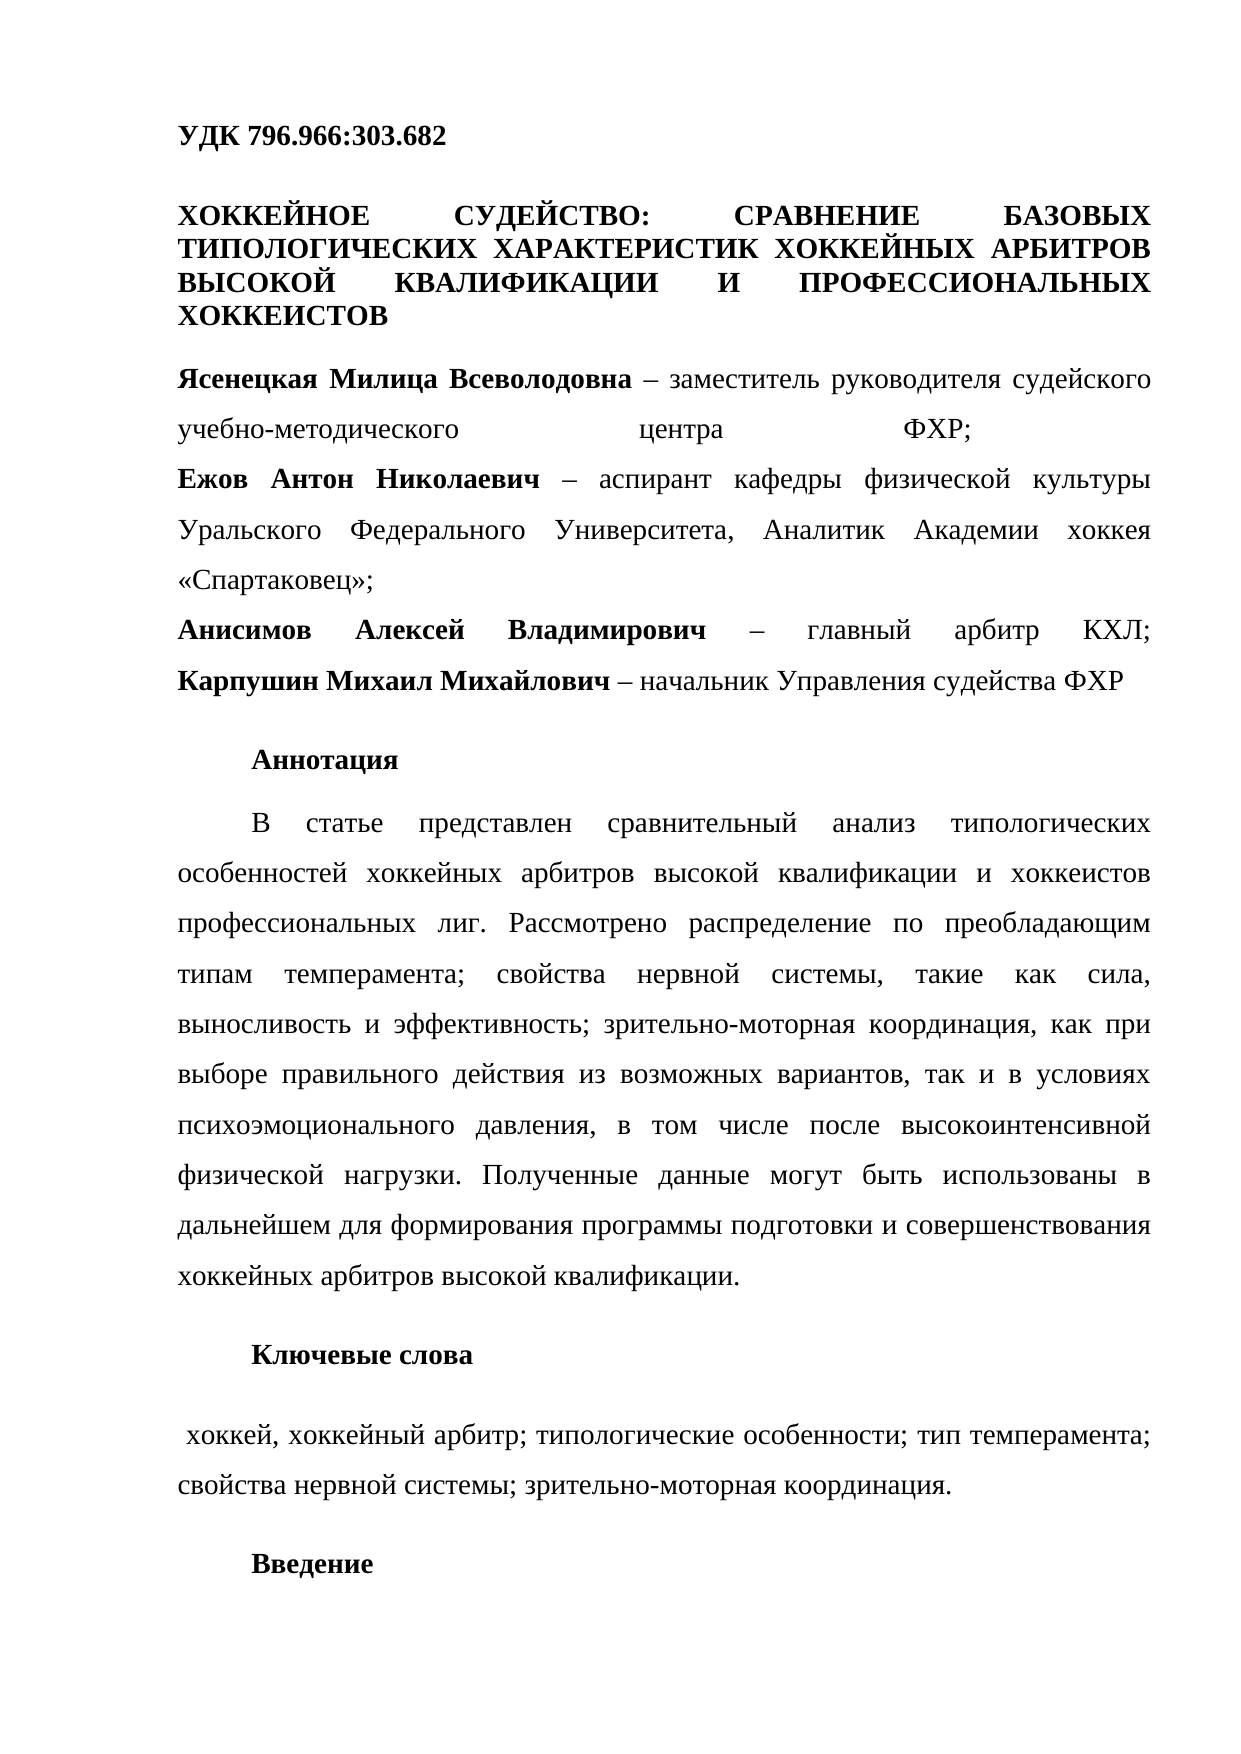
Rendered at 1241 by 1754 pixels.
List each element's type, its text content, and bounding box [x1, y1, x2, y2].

text Ключевые слова [177, 1337, 1152, 1371]
text Аннотация [177, 742, 1152, 776]
text УДК 796.966:303.682 [177, 118, 1152, 152]
text хоккей, хоккейный арбитр; типологические особенности; тип темперамента; свойства нервной системы; зрительно-моторная координация. [177, 1417, 1152, 1501]
text ХОККЕЙНОЕ СУДЕЙСТВО: СРАВНЕНИЕ БАЗОВЫХ ТИПОЛОГИЧЕСКИХ ХАРАКТЕРИСТИК ХОККЕЙНЫХ АРБИТРОВ ВЫСОКОЙ КВАЛИФИКАЦИИ И ПРОФЕССИОНАЛЬНЫХ ХОККЕИСТОВ [177, 198, 1152, 332]
text В статье представлен сравнительный анализ типологических особенностей хоккейных арбитров высокой квалификации и хоккеистов профессиональных лиг. Рассмотрено распределение по преобладающим типам темперамента; свойства нервной системы, такие как сила, выносливость и эффективность; зрительно-моторная координация, как при выборе правильного действия из возможных вариантов, так и в условиях психоэмоционального давления, в том числе после высокоинтенсивной физической нагрузки. Полученные данные могут быть использованы в дальнейшем для формирования программы подготовки и совершенствования хоккейных арбитров высокой квалификации. [177, 805, 1152, 1291]
text Введение [177, 1547, 1152, 1580]
text Ясенецкая Милица Всеволодовна – заместитель руководителя судейского учебно-методического центра ФХР; Ежов Антон Николаевич – аспирант кафедры физической культуры Уральского Федерального Университета, Аналитик Академии хоккея «Спартаковец»; Анисимов Алексей Владимирович – главный арбитр КХЛ; Карпушин Михаил Михайлович – начальник Управления судейства ФХР [177, 361, 1152, 696]
